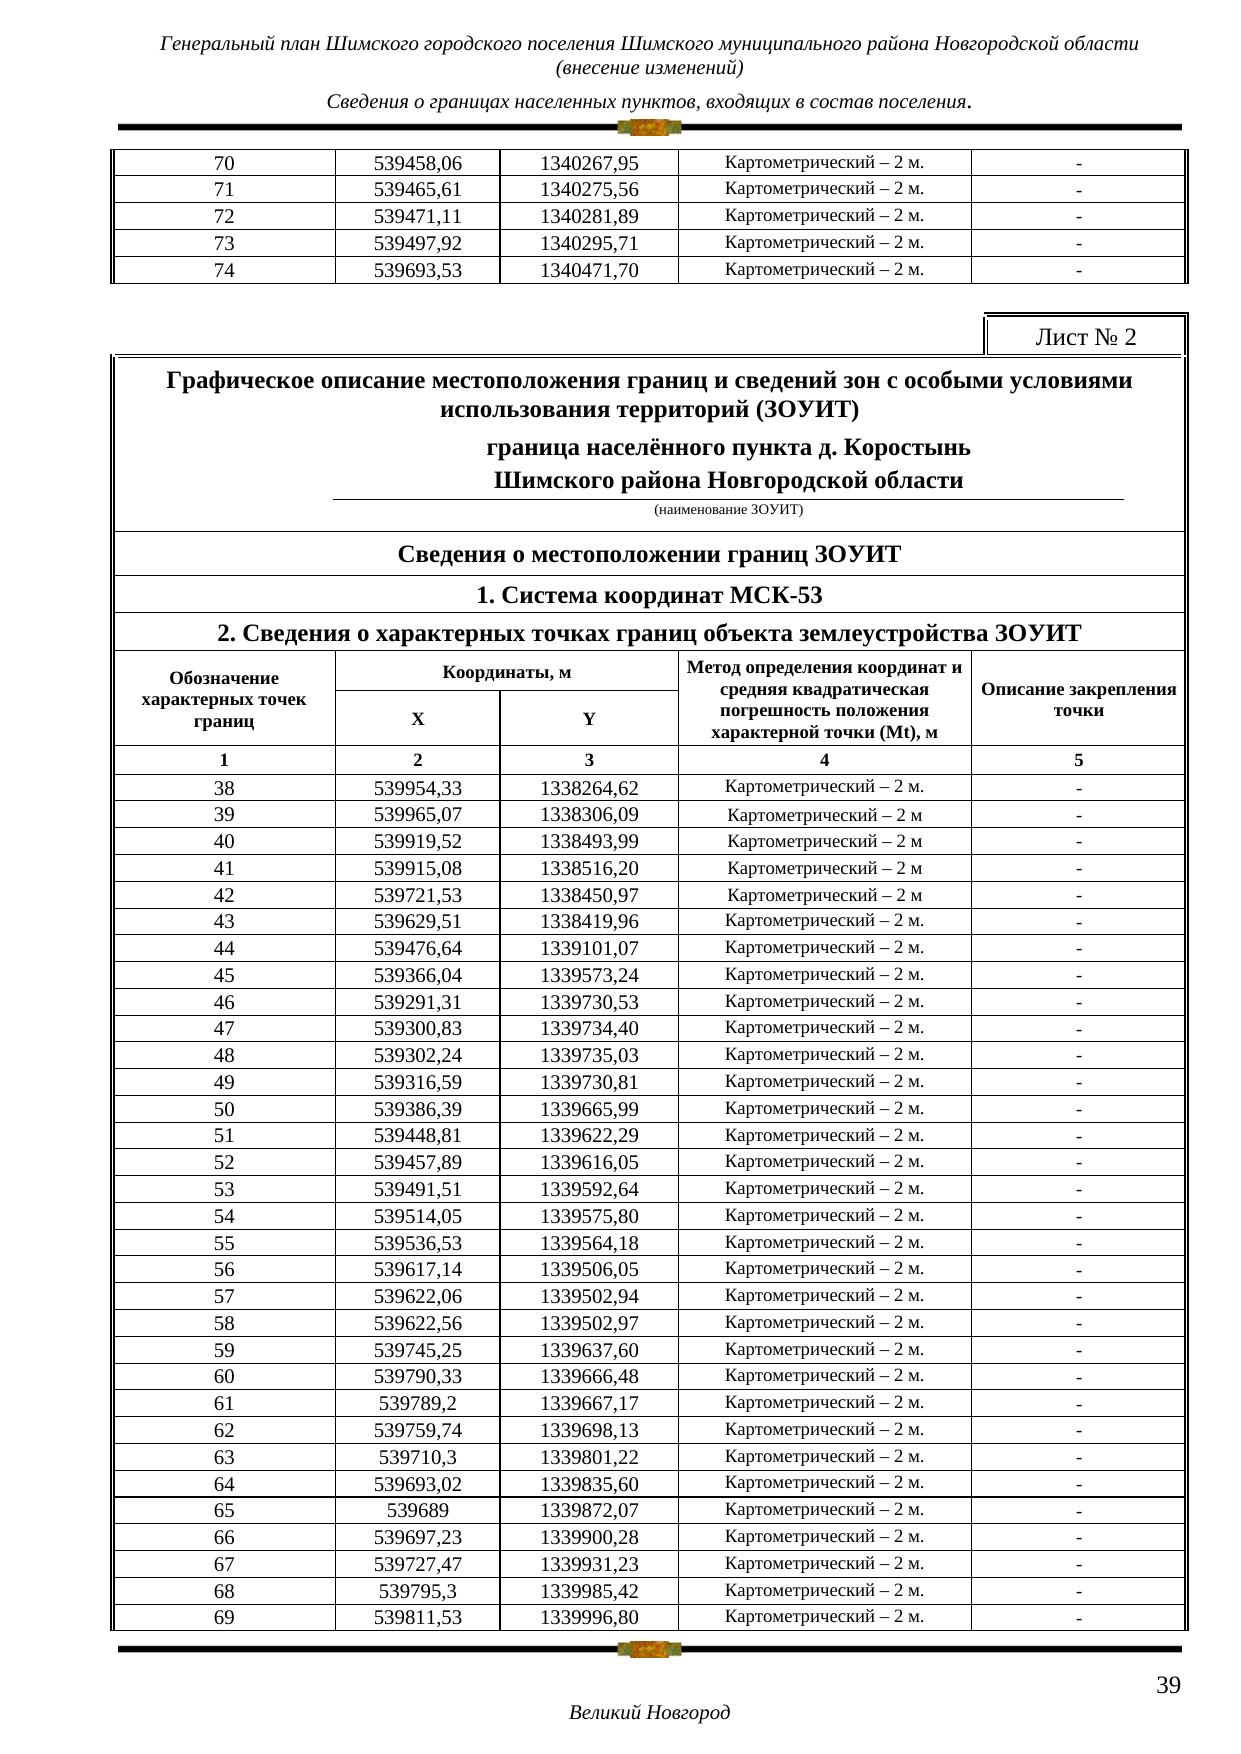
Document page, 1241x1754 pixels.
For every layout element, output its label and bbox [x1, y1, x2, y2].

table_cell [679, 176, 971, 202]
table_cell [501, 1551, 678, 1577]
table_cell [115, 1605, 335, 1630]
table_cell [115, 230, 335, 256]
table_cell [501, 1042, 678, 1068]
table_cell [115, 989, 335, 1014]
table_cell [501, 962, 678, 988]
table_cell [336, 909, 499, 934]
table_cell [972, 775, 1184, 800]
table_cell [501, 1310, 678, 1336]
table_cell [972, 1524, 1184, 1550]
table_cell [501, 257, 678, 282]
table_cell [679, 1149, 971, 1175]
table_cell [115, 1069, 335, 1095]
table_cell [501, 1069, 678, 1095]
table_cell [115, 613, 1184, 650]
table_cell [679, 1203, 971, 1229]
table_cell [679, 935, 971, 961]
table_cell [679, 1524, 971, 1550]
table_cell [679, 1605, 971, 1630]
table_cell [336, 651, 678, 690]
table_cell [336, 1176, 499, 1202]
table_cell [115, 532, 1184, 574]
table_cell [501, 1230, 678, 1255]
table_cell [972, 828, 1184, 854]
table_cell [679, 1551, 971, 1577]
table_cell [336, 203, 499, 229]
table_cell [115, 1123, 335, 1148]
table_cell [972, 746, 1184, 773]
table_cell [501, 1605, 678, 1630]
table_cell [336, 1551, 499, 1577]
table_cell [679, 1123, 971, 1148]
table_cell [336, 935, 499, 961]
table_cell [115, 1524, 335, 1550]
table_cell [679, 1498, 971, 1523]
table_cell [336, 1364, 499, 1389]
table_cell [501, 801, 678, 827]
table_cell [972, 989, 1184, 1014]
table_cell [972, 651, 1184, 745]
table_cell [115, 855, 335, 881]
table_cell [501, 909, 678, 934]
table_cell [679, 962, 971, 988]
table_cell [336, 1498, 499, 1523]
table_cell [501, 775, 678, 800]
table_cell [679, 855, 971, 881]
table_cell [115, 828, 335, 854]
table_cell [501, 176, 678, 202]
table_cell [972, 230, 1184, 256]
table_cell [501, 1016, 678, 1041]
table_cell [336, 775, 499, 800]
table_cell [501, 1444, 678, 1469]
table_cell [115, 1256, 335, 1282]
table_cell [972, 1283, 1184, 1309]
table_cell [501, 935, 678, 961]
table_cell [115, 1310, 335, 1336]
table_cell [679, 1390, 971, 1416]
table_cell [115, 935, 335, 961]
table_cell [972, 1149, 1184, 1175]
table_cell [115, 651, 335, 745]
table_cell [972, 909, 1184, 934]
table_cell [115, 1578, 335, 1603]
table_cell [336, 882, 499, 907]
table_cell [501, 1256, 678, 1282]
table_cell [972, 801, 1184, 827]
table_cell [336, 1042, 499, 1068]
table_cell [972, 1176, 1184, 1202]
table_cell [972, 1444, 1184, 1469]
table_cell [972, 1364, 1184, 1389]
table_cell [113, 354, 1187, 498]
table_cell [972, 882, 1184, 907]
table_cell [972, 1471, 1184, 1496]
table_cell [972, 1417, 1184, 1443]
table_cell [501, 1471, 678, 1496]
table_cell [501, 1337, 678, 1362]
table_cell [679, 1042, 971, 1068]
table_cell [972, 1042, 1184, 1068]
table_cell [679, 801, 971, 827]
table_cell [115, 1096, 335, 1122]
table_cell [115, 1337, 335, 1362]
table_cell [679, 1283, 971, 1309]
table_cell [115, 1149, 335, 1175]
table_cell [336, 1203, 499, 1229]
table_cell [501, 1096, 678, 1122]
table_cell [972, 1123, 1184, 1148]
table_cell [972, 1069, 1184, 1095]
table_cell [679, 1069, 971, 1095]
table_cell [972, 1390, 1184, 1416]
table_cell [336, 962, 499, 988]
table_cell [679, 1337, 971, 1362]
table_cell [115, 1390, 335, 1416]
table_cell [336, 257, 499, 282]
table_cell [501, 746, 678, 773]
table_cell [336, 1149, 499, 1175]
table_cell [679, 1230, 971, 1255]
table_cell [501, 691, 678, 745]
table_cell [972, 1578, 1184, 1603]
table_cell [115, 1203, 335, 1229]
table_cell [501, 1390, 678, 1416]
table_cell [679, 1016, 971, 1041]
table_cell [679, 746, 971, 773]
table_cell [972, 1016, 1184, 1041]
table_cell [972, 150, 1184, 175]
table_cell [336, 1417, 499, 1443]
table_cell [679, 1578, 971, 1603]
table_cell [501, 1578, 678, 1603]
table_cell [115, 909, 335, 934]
picture [118, 1641, 1182, 1658]
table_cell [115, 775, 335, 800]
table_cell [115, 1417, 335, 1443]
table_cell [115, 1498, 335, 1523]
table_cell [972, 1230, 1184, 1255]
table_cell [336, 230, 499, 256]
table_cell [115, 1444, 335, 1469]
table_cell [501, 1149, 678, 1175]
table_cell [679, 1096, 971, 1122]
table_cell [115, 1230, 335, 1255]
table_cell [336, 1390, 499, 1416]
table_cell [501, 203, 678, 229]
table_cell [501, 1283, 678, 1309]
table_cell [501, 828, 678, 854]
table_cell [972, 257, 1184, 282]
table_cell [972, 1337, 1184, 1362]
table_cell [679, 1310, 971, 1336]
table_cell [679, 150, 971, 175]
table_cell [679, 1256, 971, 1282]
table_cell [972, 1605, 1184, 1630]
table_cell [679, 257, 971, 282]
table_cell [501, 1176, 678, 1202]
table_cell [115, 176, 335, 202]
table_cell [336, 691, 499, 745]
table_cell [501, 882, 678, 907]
picture [118, 119, 1182, 136]
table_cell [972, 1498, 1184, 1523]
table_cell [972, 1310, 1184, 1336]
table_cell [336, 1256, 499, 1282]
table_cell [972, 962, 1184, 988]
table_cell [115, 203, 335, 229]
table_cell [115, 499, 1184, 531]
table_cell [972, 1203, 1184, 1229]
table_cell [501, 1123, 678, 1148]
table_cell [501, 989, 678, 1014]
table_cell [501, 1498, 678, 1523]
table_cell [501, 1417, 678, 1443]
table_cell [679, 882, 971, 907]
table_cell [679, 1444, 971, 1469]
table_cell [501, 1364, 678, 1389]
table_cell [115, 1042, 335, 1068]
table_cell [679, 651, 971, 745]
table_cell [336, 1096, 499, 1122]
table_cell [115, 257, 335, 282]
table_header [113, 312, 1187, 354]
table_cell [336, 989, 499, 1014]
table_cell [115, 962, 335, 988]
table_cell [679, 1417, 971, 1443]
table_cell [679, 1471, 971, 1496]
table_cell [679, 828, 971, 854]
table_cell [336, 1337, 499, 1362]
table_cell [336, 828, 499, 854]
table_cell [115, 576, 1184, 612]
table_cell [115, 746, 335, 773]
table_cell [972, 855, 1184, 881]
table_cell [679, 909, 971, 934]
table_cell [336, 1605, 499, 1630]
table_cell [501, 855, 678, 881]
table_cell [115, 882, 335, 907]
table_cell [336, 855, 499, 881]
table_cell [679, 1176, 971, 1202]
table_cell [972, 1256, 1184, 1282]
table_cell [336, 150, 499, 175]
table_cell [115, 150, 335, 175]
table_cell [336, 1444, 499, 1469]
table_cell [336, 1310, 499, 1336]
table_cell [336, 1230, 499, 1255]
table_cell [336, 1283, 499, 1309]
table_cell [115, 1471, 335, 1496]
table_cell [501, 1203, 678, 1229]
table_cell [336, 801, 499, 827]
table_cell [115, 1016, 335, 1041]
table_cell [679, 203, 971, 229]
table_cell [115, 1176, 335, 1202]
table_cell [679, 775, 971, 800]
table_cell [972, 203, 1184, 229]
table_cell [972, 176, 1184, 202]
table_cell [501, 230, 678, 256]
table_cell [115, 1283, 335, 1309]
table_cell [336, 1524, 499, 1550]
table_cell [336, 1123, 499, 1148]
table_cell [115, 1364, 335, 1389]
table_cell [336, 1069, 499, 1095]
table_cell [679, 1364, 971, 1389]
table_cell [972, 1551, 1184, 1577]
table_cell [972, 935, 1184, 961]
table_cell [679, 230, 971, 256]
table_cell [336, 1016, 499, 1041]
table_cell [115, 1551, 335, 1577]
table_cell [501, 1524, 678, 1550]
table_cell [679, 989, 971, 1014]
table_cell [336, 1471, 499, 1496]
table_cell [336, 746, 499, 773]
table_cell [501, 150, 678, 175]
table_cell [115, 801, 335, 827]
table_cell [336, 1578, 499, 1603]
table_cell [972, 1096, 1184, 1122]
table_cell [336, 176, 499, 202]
